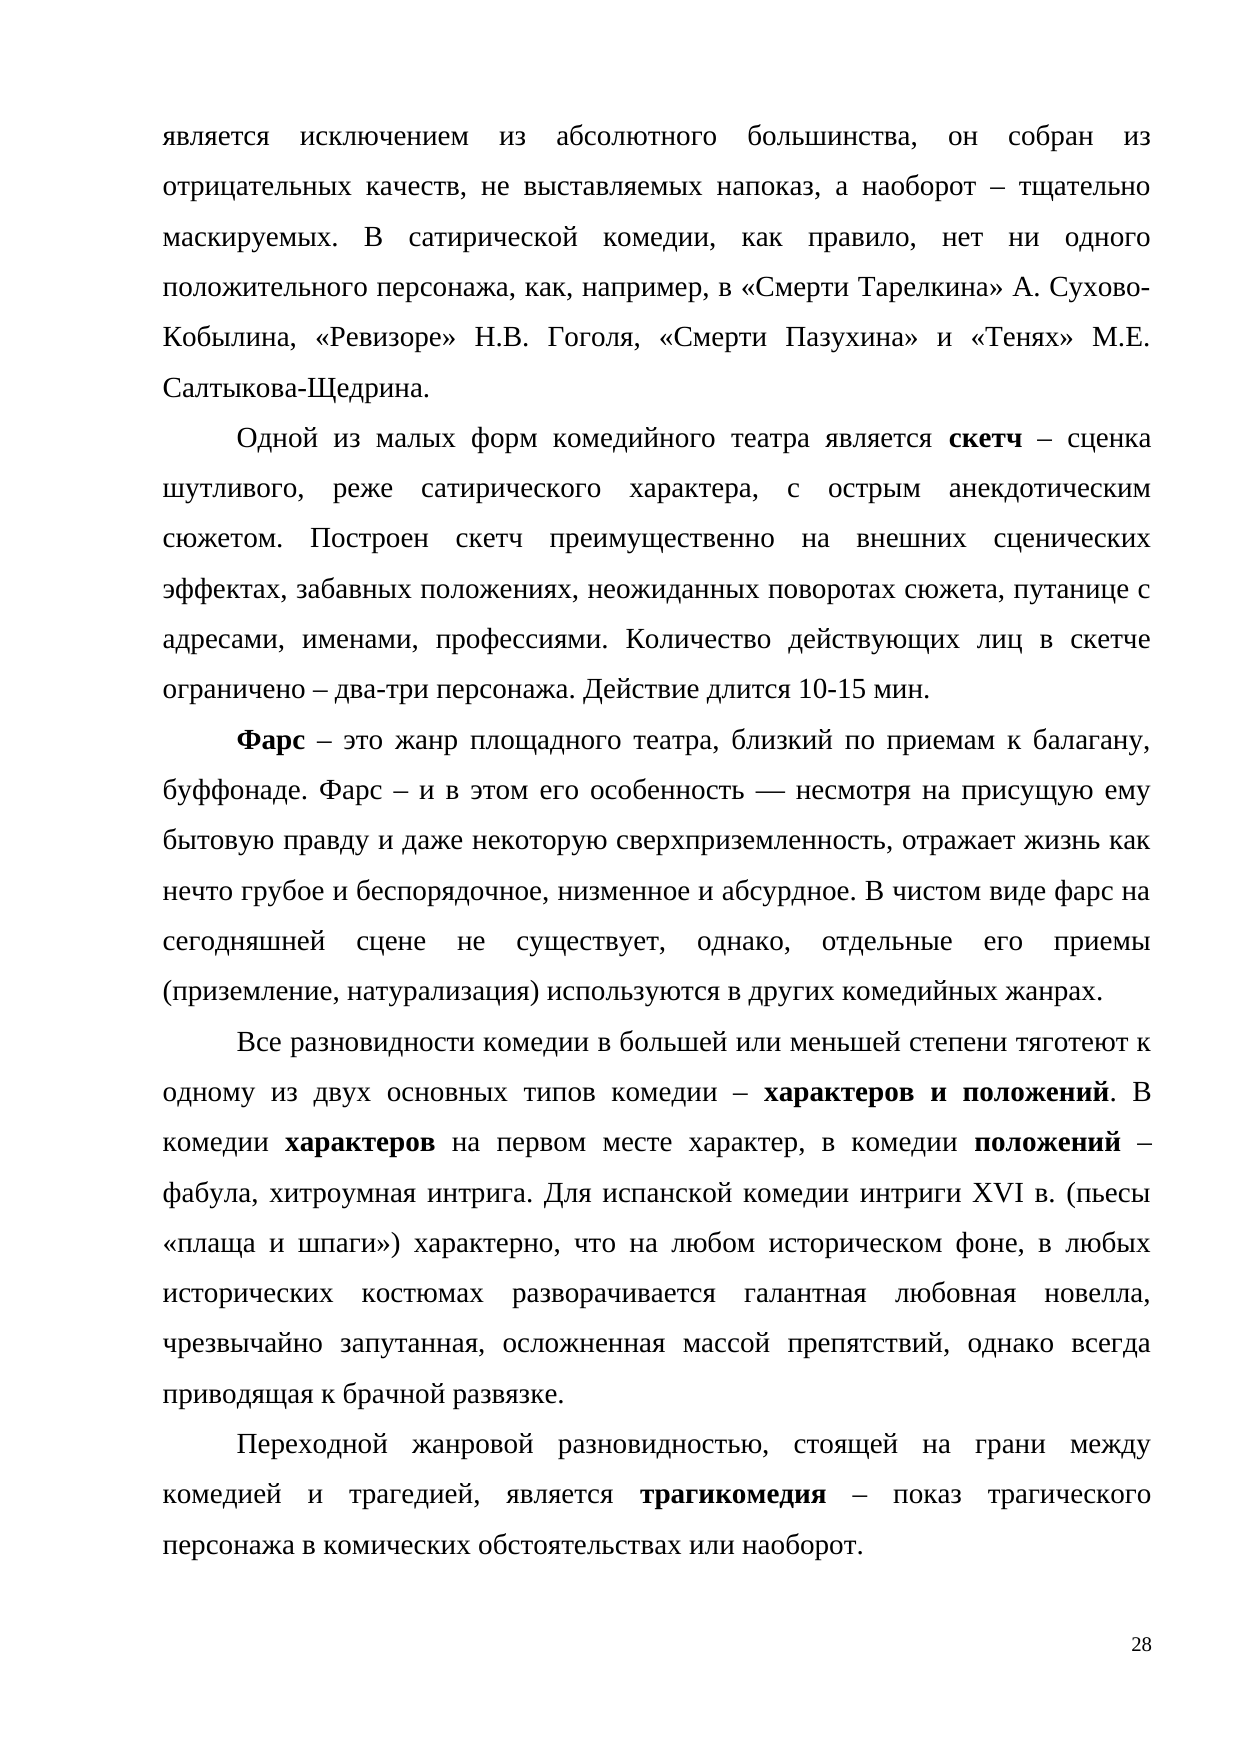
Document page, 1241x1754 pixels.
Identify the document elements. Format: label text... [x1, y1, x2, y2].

text Одной из малых форм комедийного театра является скетч – сценка шутливого, реже сатирического характера, с острым анекдотическим сюжетом. Построен скетч преимущественно на внешних сценических эффектах, забавных положениях, неожиданных поворотах сюжета, путанице с адресами, именами, профессиями. Количество действующих лиц в скетче ограничено – два-три персонажа. Действие длится 10-15 мин. [162, 420, 1152, 705]
text Фарс – это жанр площадного театра, близкий по приемам к балагану, буффонаде. Фарс – и в этом его особенность — несмотря на присущую ему бытовую правду и даже некоторую сверхприземленность, отражает жизнь как нечто грубое и беспорядочное, низменное и абсурдное. В чистом виде фарс на сегодняшней сцене не существует, однако, отдельные его приемы (приземление, натурализация) используются в других комедийных жанрах. [162, 722, 1152, 1007]
text Все разновидности комедии в большей или меньшей степени тяготеют к одному из двух основных типов комедии – характеров и положений. В комедии характеров на первом месте характер, в комедии положений – фабула, хитроумная интрига. Для испанской комедии интриги XVI в. (пьесы «плаща и шпаги») характерно, что на любом историческом фоне, в любых исторических костюмах разворачивается галантная любовная новелла, чрезвычайно запутанная, осложненная массой препятствий, однако всегда приводящая к брачной развязке. [162, 1024, 1152, 1409]
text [162, 118, 1152, 403]
text Переходной жанровой разновидностью, стоящей на грани между комедией и трагедией, является трагикомедия – показ трагического персонажа в комических обстоятельствах или наоборот. [162, 1426, 1152, 1560]
